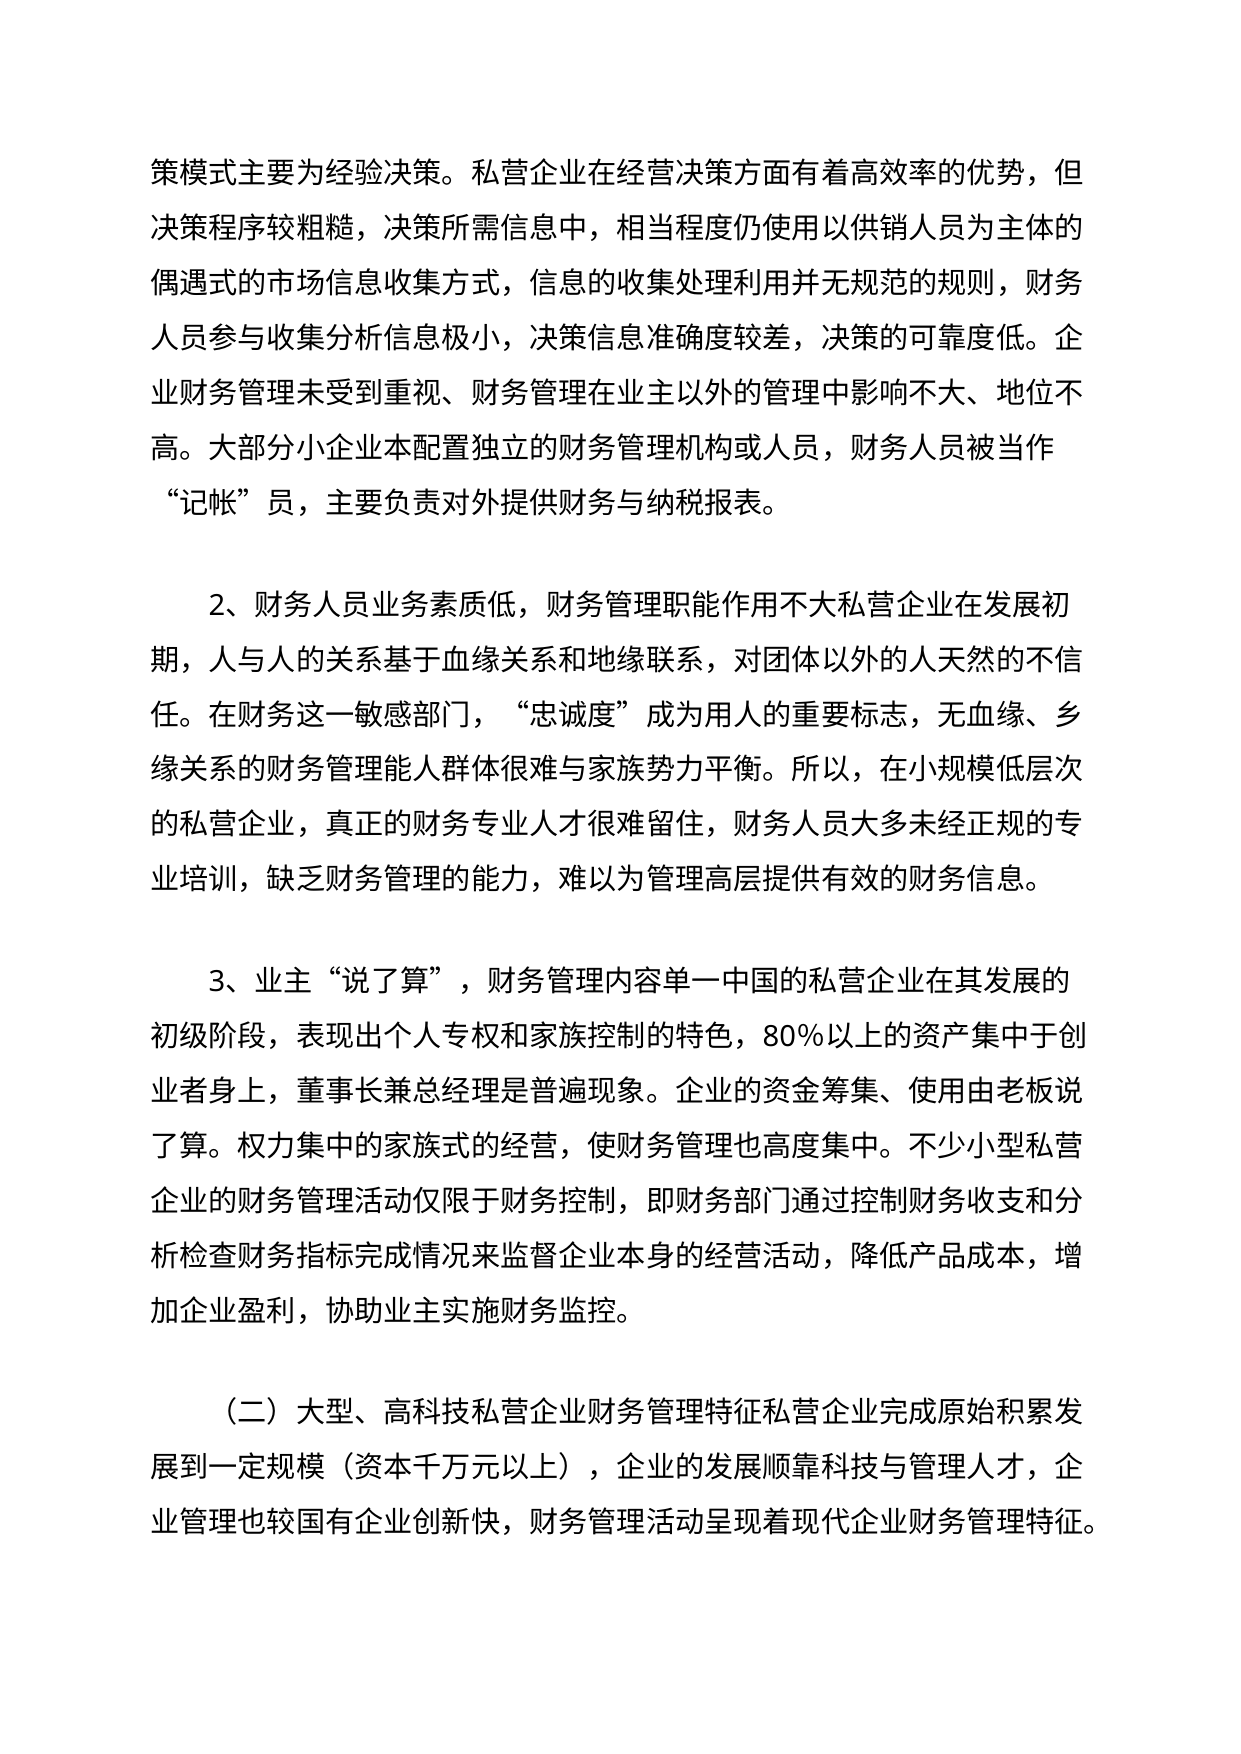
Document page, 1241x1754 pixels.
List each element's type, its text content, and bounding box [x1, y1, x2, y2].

text 2、财务人员业务素质低，财务管理职能作用不大私营企业在发展初期，人与人的关系基于血缘关系和地缘联系，对团体以外的人天然的不信任。在财务这一敏感部门，“忠诚度”成为用人的重要标志，无血缘、乡缘关系的财务管理能人群体很难与家族势力平衡。所以，在小规模低层次的私营企业，真正的财务专业人才很难留住，财务人员大多未经正规的专业培训，缺乏财务管理的能力，难以为管理高层提供有效的财务信息。 [150, 581, 1090, 898]
text 3、业主“说了算”，财务管理内容单一中国的私营企业在其发展的初级阶段，表现出个人专权和家族控制的特色，80％以上的资产集中于创业者身上，董事长兼总经理是普遍现象。企业的资金筹集、使用由老板说了算。权力集中的家族式的经营，使财务管理也高度集中。不少小型私营企业的财务管理活动仅限于财务控制，即财务部门通过控制财务收支和分析检查财务指标完成情况来监督企业本身的经营活动，降低产品成本，增加企业盈利，协助业主实施财务监控。 [150, 957, 1090, 1329]
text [150, 150, 1090, 522]
text （二）大型、高科技私营企业财务管理特征私营企业完成原始积累发展到一定规模（资本千万元以上），企业的发展顺靠科技与管理人才，企业管理也较国有企业创新快，财务管理活动呈现着现代企业财务管理特征。 [150, 1389, 1090, 1541]
